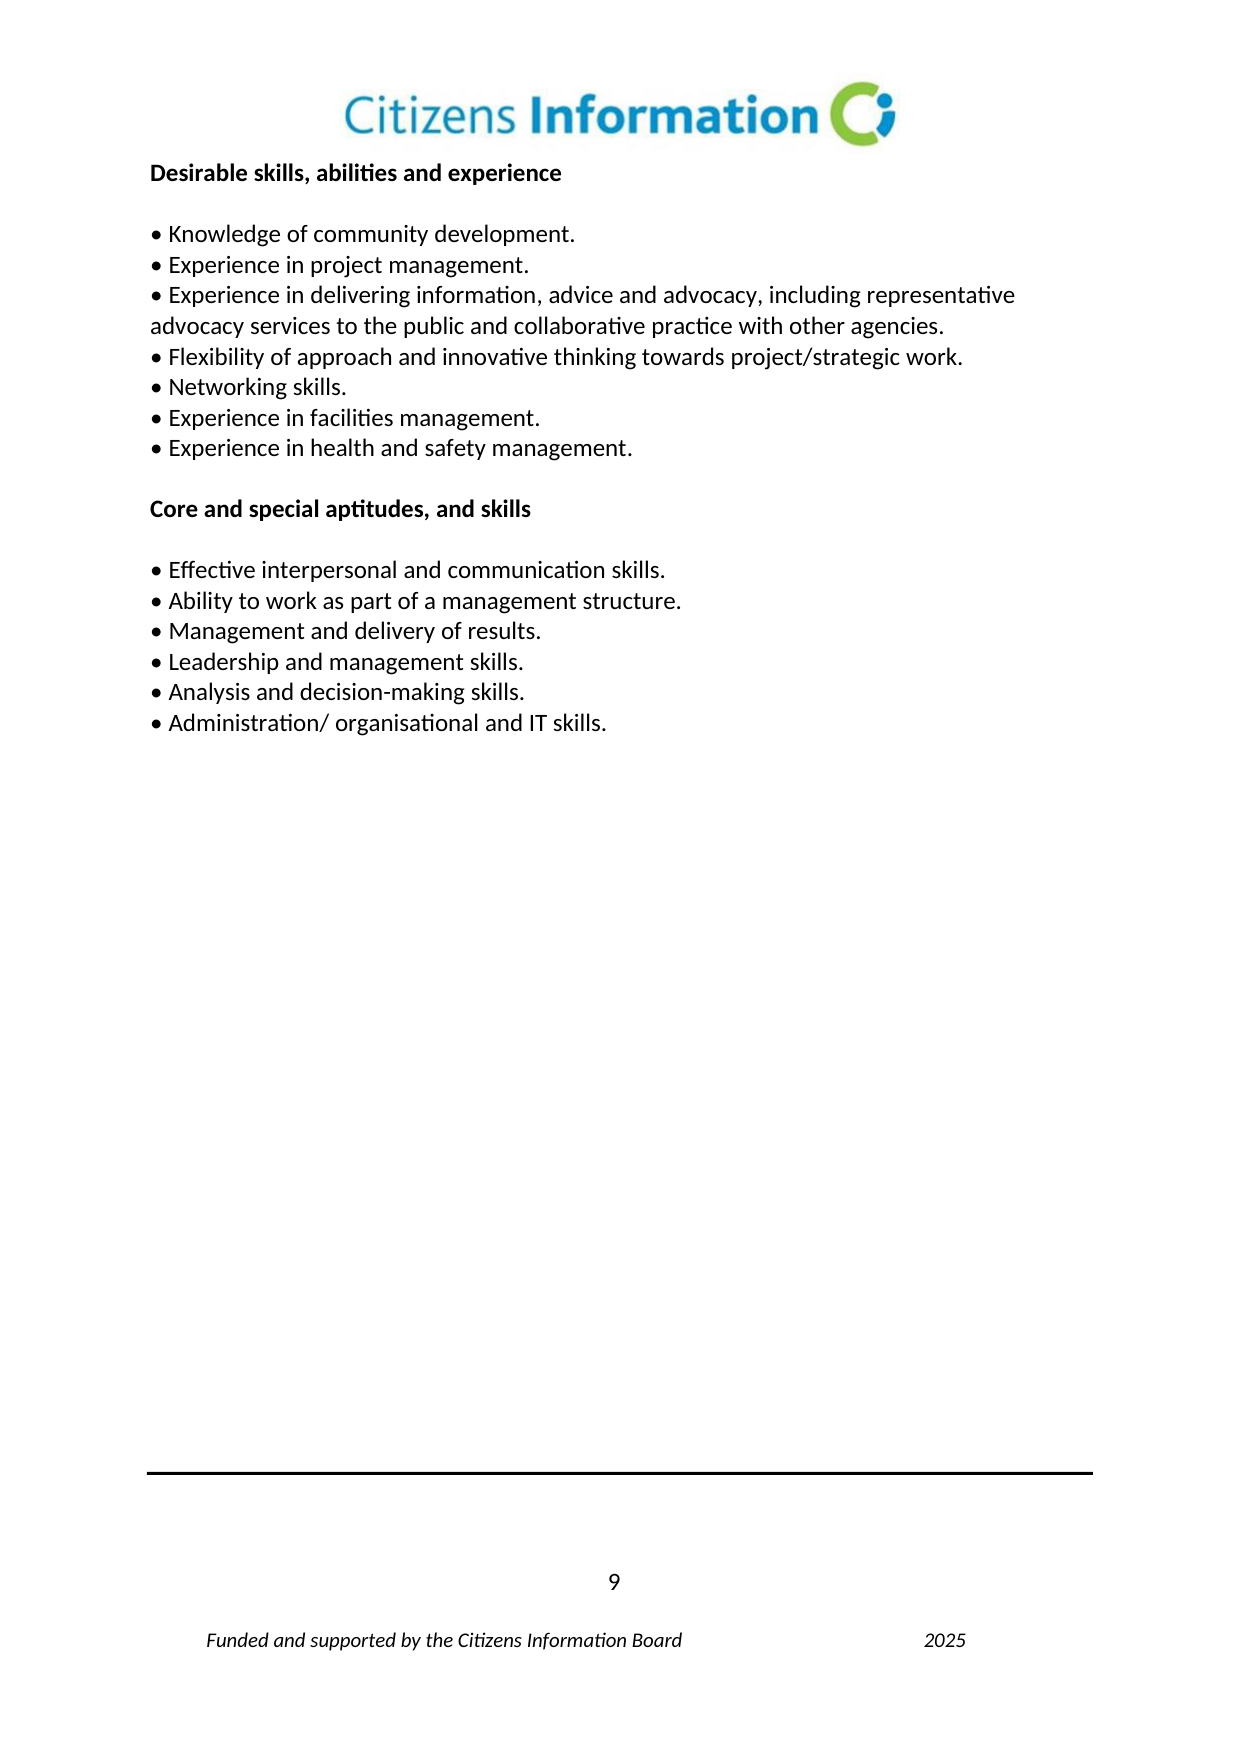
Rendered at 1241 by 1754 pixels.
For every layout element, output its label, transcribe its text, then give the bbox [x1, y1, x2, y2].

list Experience in facilities management. [150, 402, 1163, 432]
list Management and delivery of results. [150, 616, 1163, 646]
subtitle Core and special aptitudes, and skills [150, 493, 1163, 524]
list Experience in delivering information, advice and advocacy, including representative advocacy services to the public and collaborative practice with other agencies. [150, 279, 1016, 341]
list Flexibility of approach and innovative thinking towards project/strategic work. [150, 341, 1163, 371]
list Analysis and decision-making skills. [150, 677, 1163, 707]
list Leadership and management skills. [150, 646, 1163, 677]
list Experience in project management. [150, 249, 1163, 279]
list Networking skills. [150, 371, 1163, 402]
list Administration/ organisational and IT skills. [150, 707, 1163, 738]
subtitle Desirable skills, abilities and experience [150, 157, 1163, 188]
picture [339, 73, 908, 154]
list Ability to work as part of a management structure. [150, 585, 1163, 616]
list Experience in health and safety management. [150, 432, 1163, 463]
list Effective interpersonal and communication skills. [150, 554, 1163, 585]
list Knowledge of community development. [150, 218, 1163, 249]
